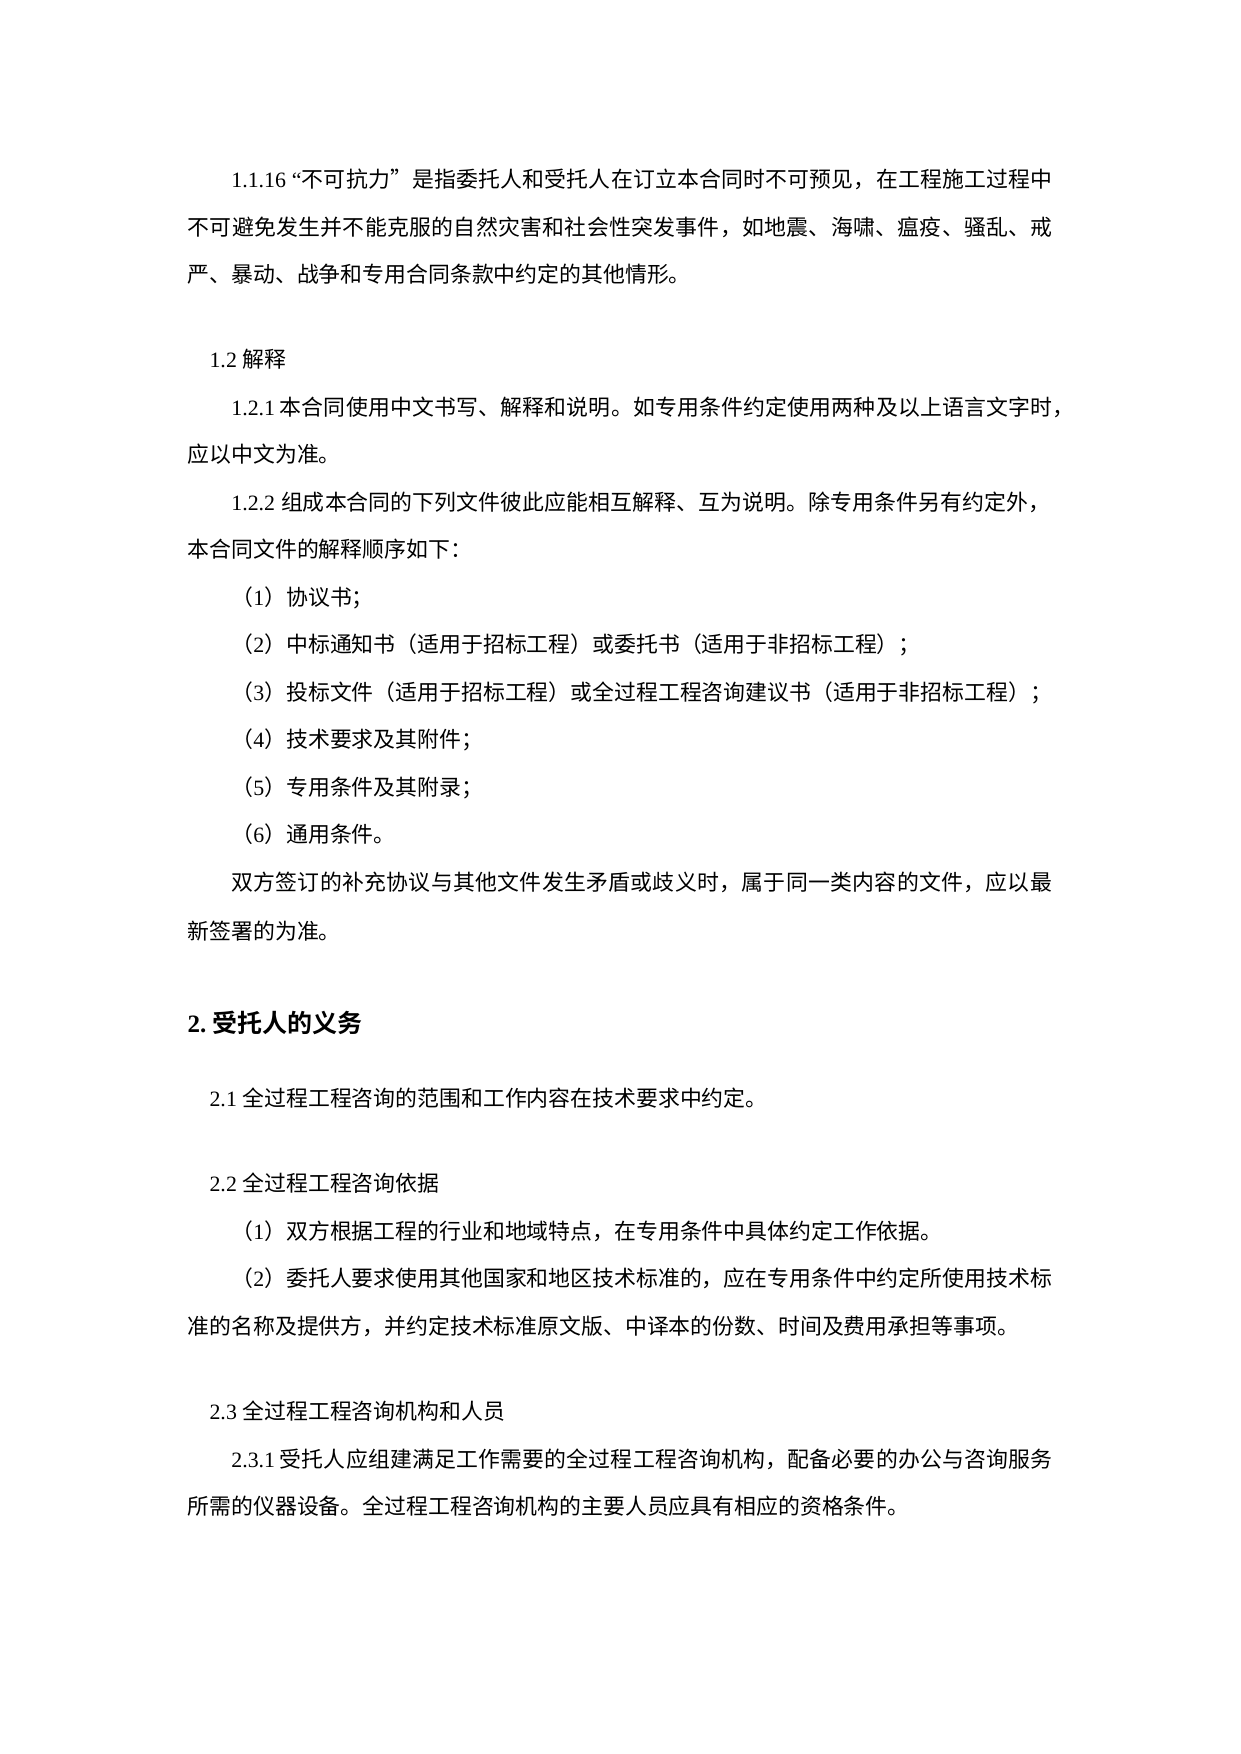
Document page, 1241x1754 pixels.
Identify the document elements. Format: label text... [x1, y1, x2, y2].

text （1）双方根据工程的行业和地域特点，在专用条件中具体约定工作依据。 [187, 1214, 1053, 1246]
text 1.2.1本合同使用中文书写、解释和说明。如专用条件约定使用两种及以上语言文字时，应以中文为准。 [187, 390, 1053, 469]
text 2.3.1受托人应组建满足工作需要的全过程工程咨询机构，配备必要的办公与咨询服务所需的仪器设备。全过程工程咨询机构的主要人员应具有相应的资格条件。 [187, 1442, 1053, 1521]
text 2.2 全过程工程咨询依据 [209, 1166, 1053, 1198]
text （2）委托人要求使用其他国家和地区技术标准的，应在专用条件中约定所使用技术标准的名称及提供方，并约定技术标准原文版、中译本的份数、时间及费用承担等事项。 [187, 1261, 1053, 1341]
text （4）技术要求及其附件； [187, 722, 1053, 754]
text （1）协议书； [187, 580, 1053, 611]
text 双方签订的补充协议与其他文件发生矛盾或歧义时，属于同一类内容的文件，应以最新签署的为准。 [187, 865, 1053, 946]
text （5）专用条件及其附录； [187, 770, 1053, 801]
text 1.1.16 “不可抗力”是指委托人和受托人在订立本合同时不可预见，在工程施工过程中不可避免发生并不能克服的自然灾害和社会性突发事件，如地震、海啸、瘟疫、骚乱、戒严、暴动、战争和专用合同条款中约定的其他情形。 [187, 162, 1053, 289]
text 1.2 解释 [209, 342, 1053, 374]
text 1.2.2 组成本合同的下列文件彼此应能相互解释、互为说明。除专用条件另有约定外，本合同文件的解释顺序如下： [187, 485, 1053, 564]
subtitle 2. 受托人的义务 [187, 989, 1053, 1054]
text 2.1 全过程工程咨询的范围和工作内容在技术要求中约定。 [209, 1081, 1053, 1113]
text （3）投标文件（适用于招标工程）或全过程工程咨询建议书（适用于非招标工程）； [187, 675, 1053, 706]
text （2）中标通知书（适用于招标工程）或委托书（适用于非招标工程）； [187, 627, 1053, 659]
text 2.3 全过程工程咨询机构和人员 [209, 1394, 1053, 1426]
text （6）通用条件。 [187, 817, 1053, 849]
